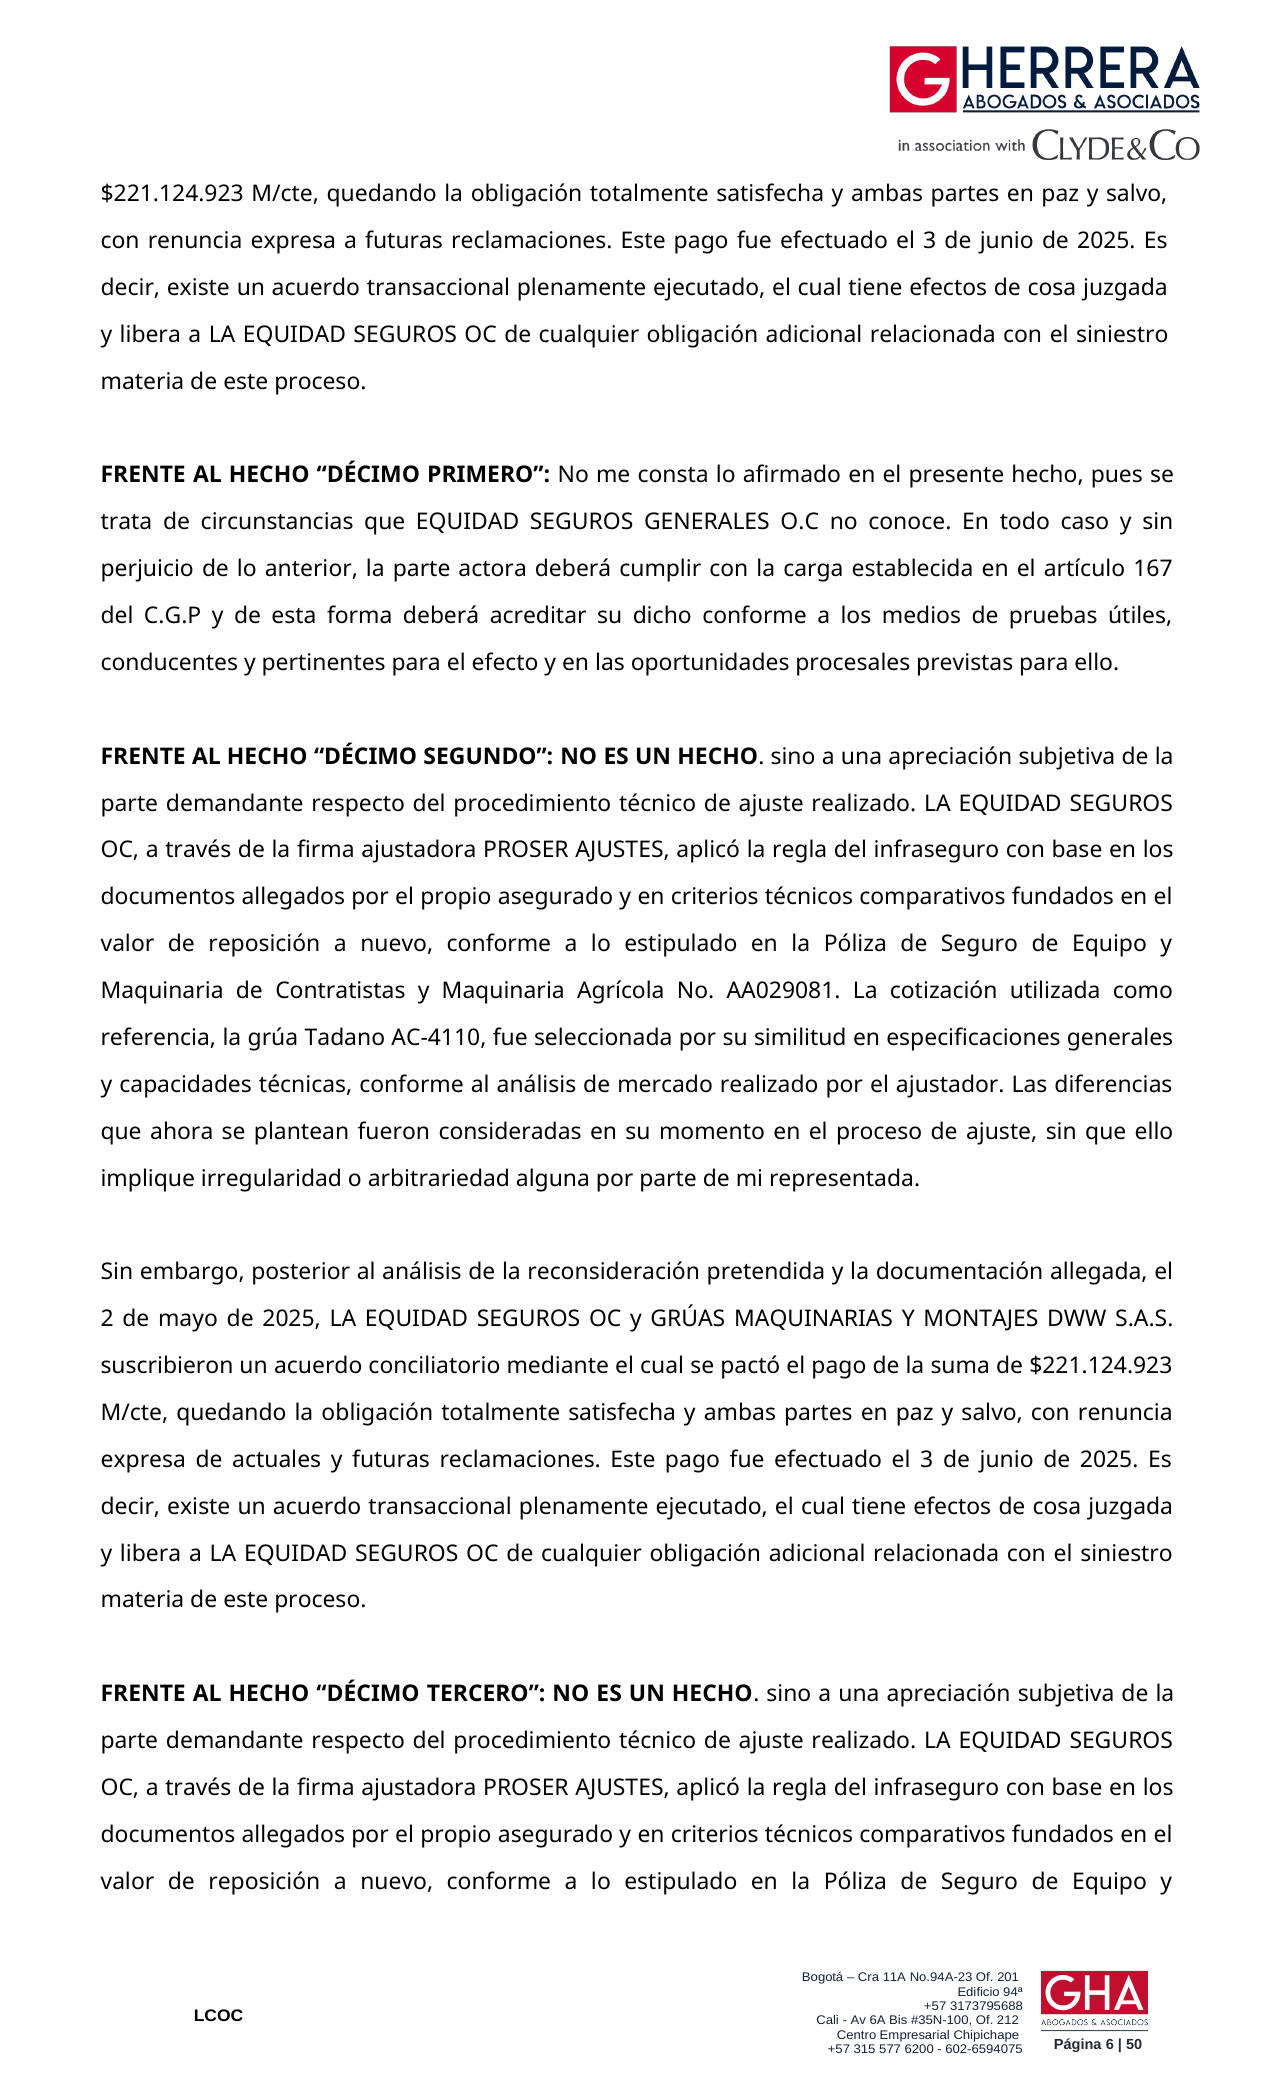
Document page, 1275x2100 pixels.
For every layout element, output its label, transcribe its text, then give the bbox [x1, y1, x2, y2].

text Sin embargo, posterior al análisis de la reconsideración pretendida y la documentación allegada, el 2 de mayo de 2025, LA EQUIDAD SEGUROS OC y GRÚAS MAQUINARIAS Y MONTAJES DWW S.A.S. suscribieron un acuerdo conciliatorio mediante el cual se pactó el pago de la suma de $221.124.923 M/cte, quedando la obligación totalmente satisfecha y ambas partes en paz y salvo, con renuncia expresa de actuales y futuras reclamaciones. Este pago fue efectuado el 3 de junio de 2025. Es decir, existe un acuerdo transaccional plenamente ejecutado, el cual tiene efectos de cosa juzgada y libera a LA EQUIDAD SEGUROS OC de cualquier obligación adicional relacionada con el siniestro materia de este proceso. [100, 1255, 1174, 1615]
text FRENTE AL HECHO “DÉCIMO SEGUNDO”: NO ES UN HECHO. sino a una apreciación subjetiva de la parte demandante respecto del procedimiento técnico de ajuste realizado. LA EQUIDAD SEGUROS OC, a través de la firma ajustadora PROSER AJUSTES, aplicó la regla del infraseguro con base en los documentos allegados por el propio asegurado y en criterios técnicos comparativos fundados en el valor de reposición a nuevo, conforme a lo estipulado en la Póliza de Seguro de Equipo y Maquinaria de Contratistas y Maquinaria Agrícola No. AA029081. La cotización utilizada como referencia, la grúa Tadano AC-4110, fue seleccionada por su similitud en especificaciones generales y capacidades técnicas, conforme al análisis de mercado realizado por el ajustador. Las diferencias que ahora se plantean fueron consideradas en su momento en el proceso de ajuste, sin que ello implique irregularidad o arbitrariedad alguna por parte de mi representada. [100, 740, 1174, 1193]
picture [869, 29, 1220, 177]
text FRENTE AL HECHO “DÉCIMO PRIMERO”: No me consta lo afirmado en el presente hecho, pues se trata de circunstancias que EQUIDAD SEGUROS GENERALES O.C no conoce. En todo caso y sin perjuicio de lo anterior, la parte actora deberá cumplir con la carga establecida en el artículo 167 del C.G.P y de esta forma deberá acreditar su dicho conforme a los medios de pruebas útiles, conducentes y pertinentes para el efecto y en las oportunidades procesales previstas para ello. [100, 458, 1174, 677]
picture [1034, 1967, 1154, 2035]
